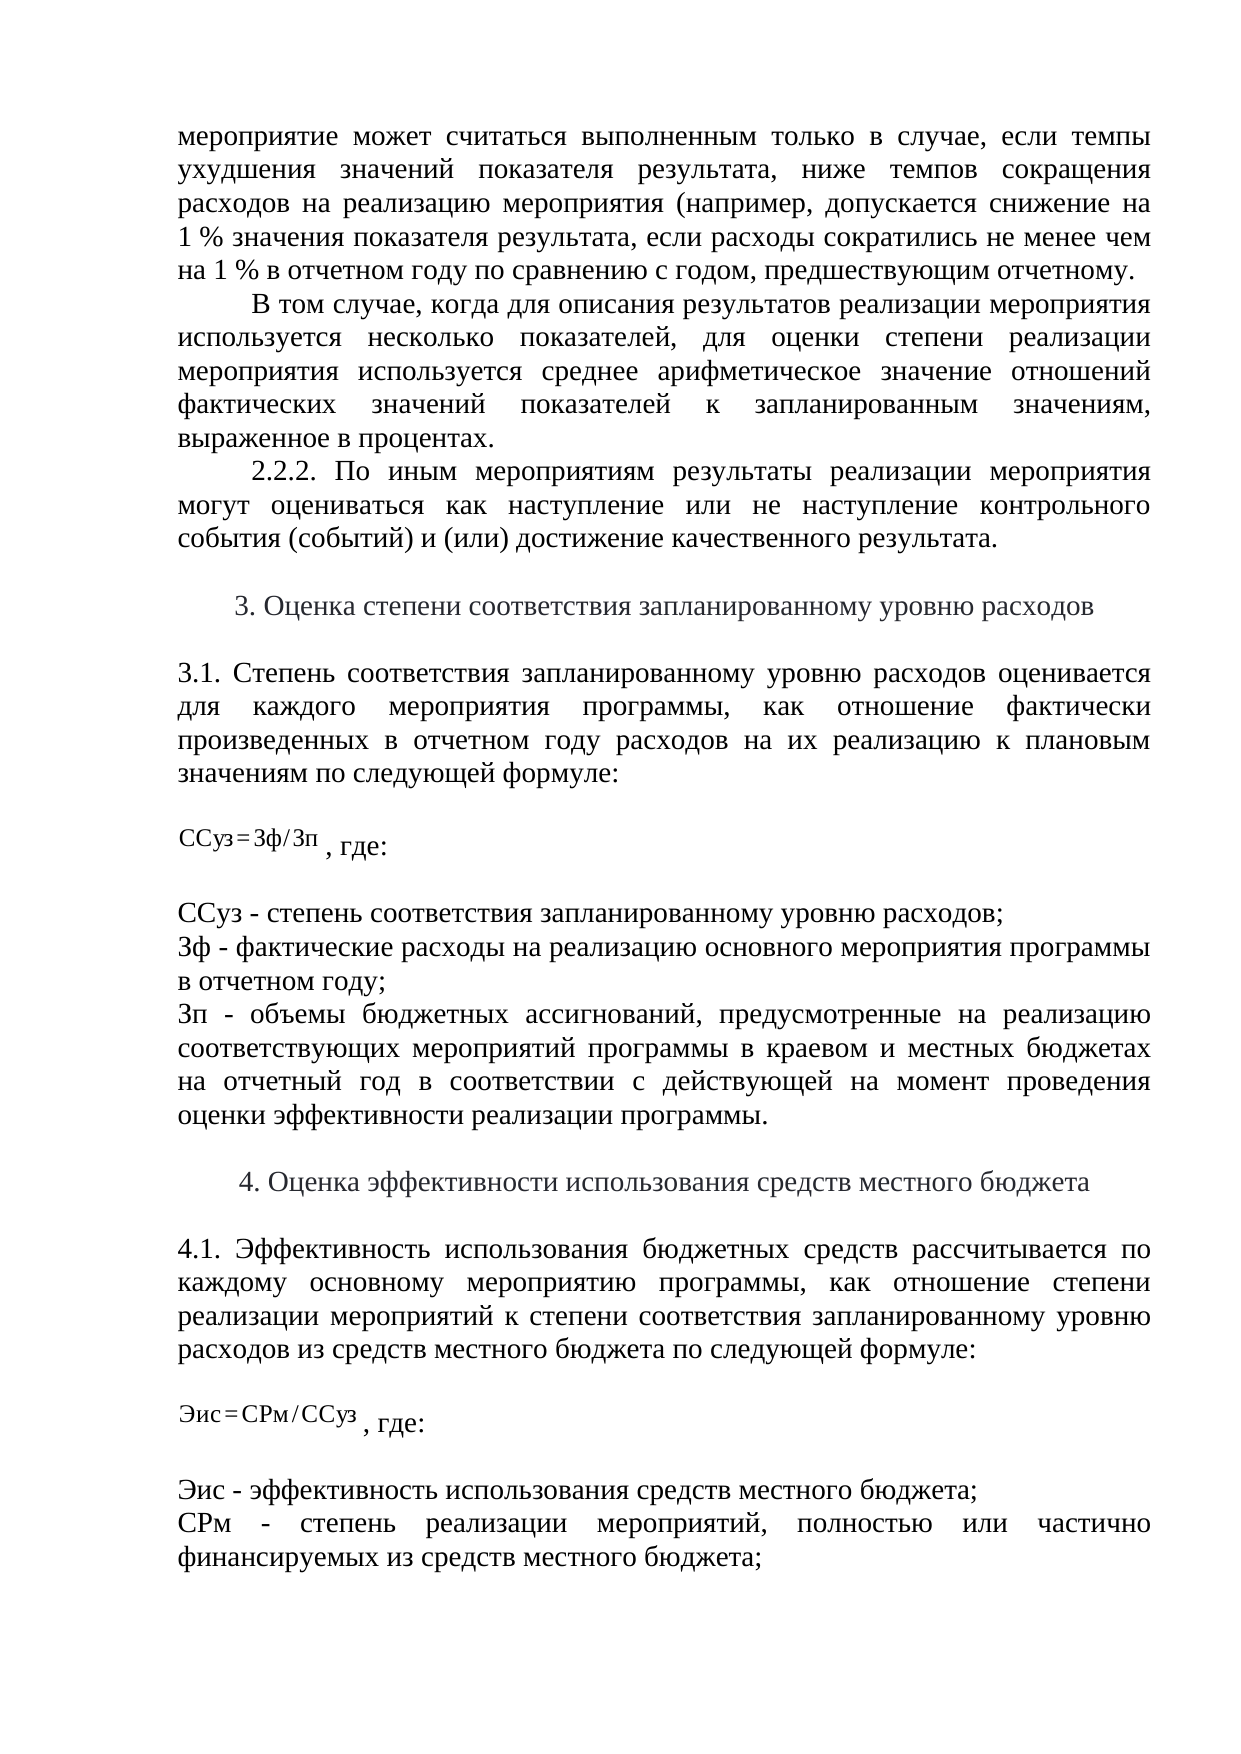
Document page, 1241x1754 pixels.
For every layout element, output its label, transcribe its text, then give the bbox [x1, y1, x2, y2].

text , где: [177, 822, 1152, 862]
subtitle 4. Оценка эффективности использования средств местного бюджета [177, 1164, 1152, 1197]
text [177, 118, 1152, 286]
subtitle 3. Оценка степени соответствия запланированному уровню расходов [177, 588, 1152, 621]
text Зф - фактические расходы на реализацию основного мероприятия программы в отчетном году; [177, 929, 1152, 996]
text , где: [177, 1399, 1152, 1438]
text СРм - степень реализации мероприятий, полностью или частично финансируемых из средств местного бюджета; [177, 1505, 1152, 1572]
text Эис - эффективность использования средств местного бюджета; [177, 1472, 1152, 1505]
text Зп - объемы бюджетных ассигнований, предусмотренные на реализацию соответствующих мероприятий программы в краевом и местных бюджетах на отчетный год в соответствии с действующей на момент проведения оценки эффективности реализации программы. [177, 996, 1152, 1130]
text 4.1. Эффективность использования бюджетных средств рассчитывается по каждому основному мероприятию программы, как отношение степени реализации мероприятий к степени соответствия запланированному уровню расходов из средств местного бюджета по следующей формуле: [177, 1231, 1152, 1365]
text 2.2.2. По иным мероприятиям результаты реализации мероприятия могут оцениваться как наступление или не наступление контрольного события (событий) и (или) достижение качественного результата. [177, 453, 1152, 554]
text В том случае, когда для описания результатов реализации мероприятия используется несколько показателей, для оценки степени реализации мероприятия используется среднее арифметическое значение отношений фактических значений показателей к запланированным значениям, выраженное в процентах. [177, 286, 1152, 453]
text ССуз - степень соответствия запланированному уровню расходов; [177, 896, 1152, 929]
text 3.1. Степень соответствия запланированному уровню расходов оценивается для каждого мероприятия программы, как отношение фактически произведенных в отчетном году расходов на их реализацию к плановым значениям по следующей формуле: [177, 655, 1152, 789]
